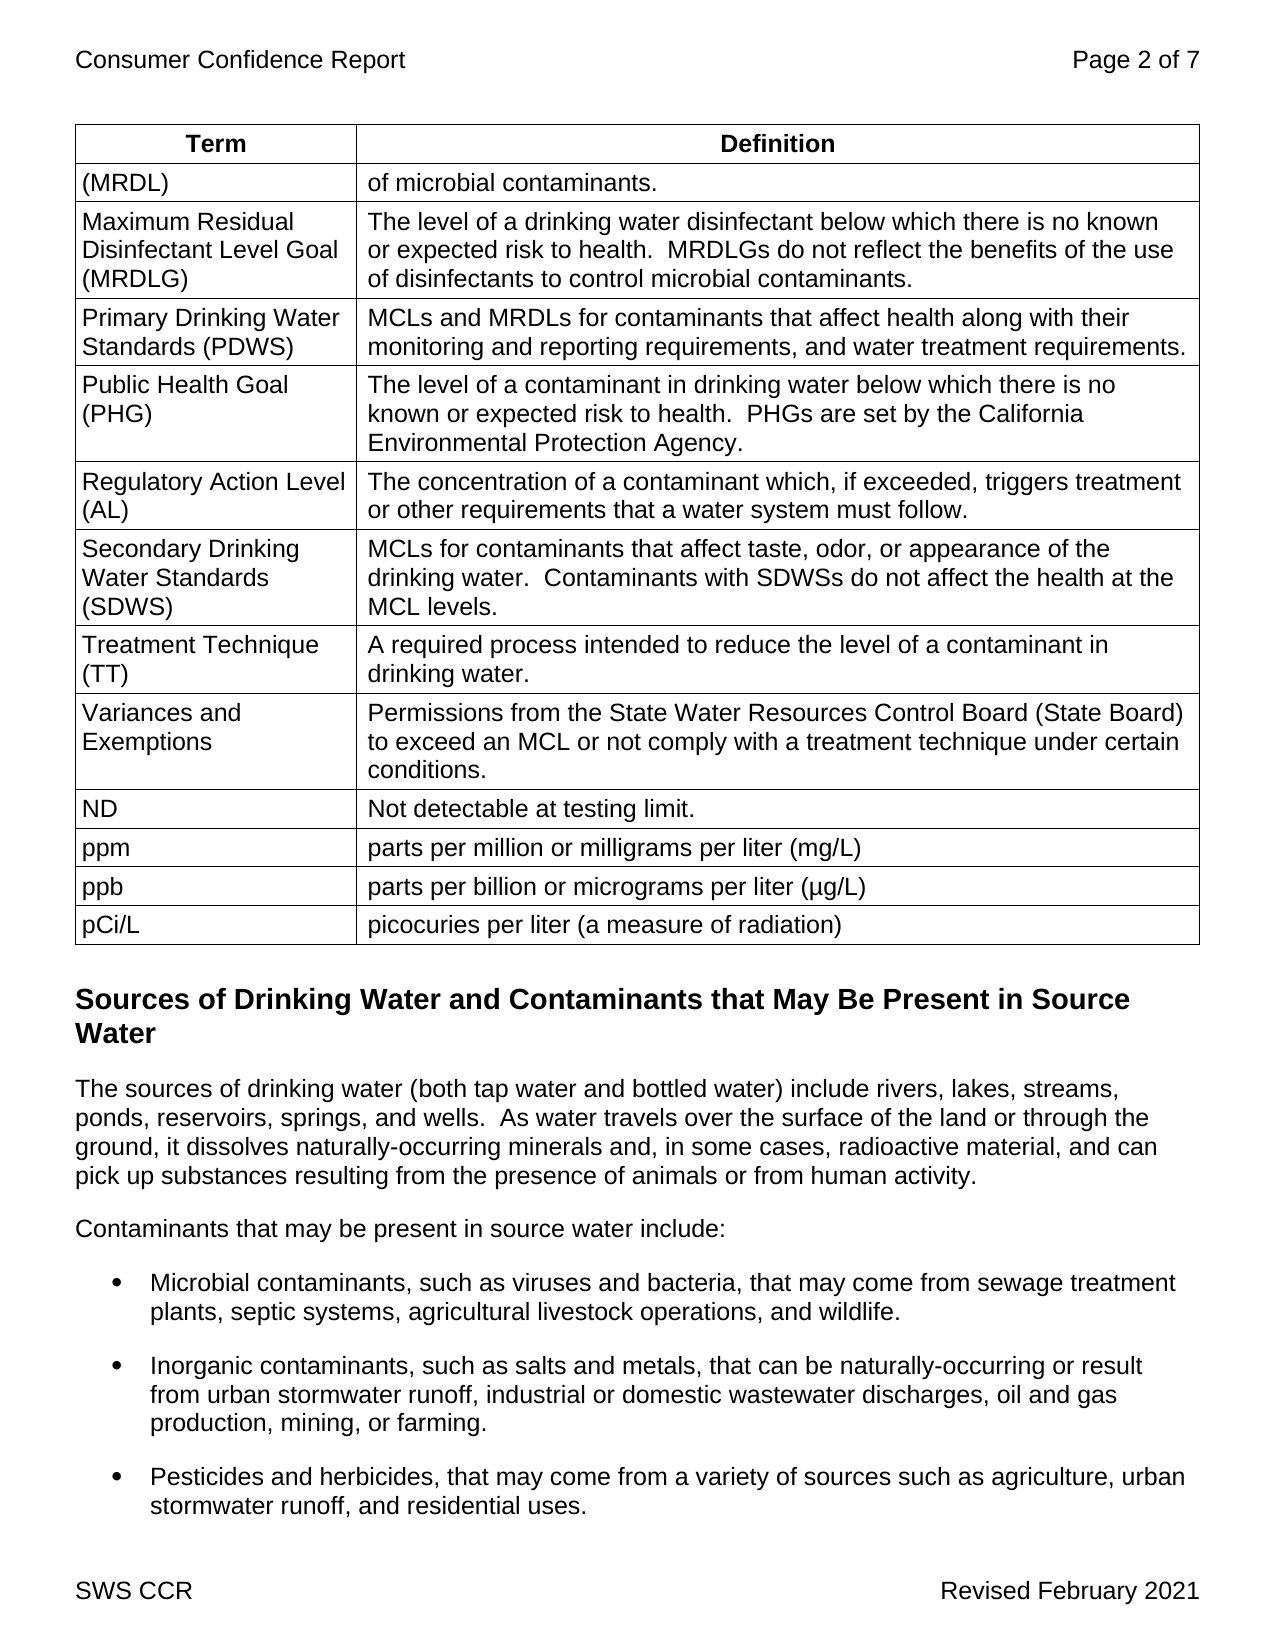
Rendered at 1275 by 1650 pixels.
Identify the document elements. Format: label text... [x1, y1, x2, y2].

table_cell MCLs and MRDLs for contaminants that affect health along with their monitoring and reporting requirements, and water treatment requirements. [357, 299, 1199, 365]
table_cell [76, 164, 356, 201]
text The sources of drinking water (both tap water and bottled water) include rivers, lakes, streams, ponds, reservoirs, springs, and wells. As water travels over the surface of the land or through the ground, it dissolves naturally-occurring minerals and, in some cases, radioactive material, and can pick up substances resulting from the presence of animals or from human activity. [75, 1074, 1200, 1189]
table_header Term [76, 125, 356, 162]
table_cell Maximum Residual Disinfectant Level Goal (MRDLG) [76, 202, 356, 297]
table_cell Not detectable at testing limit. [357, 790, 1199, 827]
list Inorganic contaminants, such as salts and metals, that can be naturally-occurring or result from urban stormwater runoff, industrial or domestic wastewater discharges, oil and gas production, mining, or farming. [112, 1351, 1200, 1437]
table_cell MCLs for contaminants that affect taste, odor, or appearance of the drinking water. Contaminants with SDWSs do not affect the health at the MCL levels. [357, 530, 1199, 625]
table_cell Primary Drinking Water Standards (PDWS) [76, 299, 356, 365]
table_cell The level of a contaminant in drinking water below which there is no known or expected risk to health. PHGs are set by the California Environmental Protection Agency. [357, 366, 1199, 461]
table_cell Regulatory Action Level (AL) [76, 462, 356, 529]
table_cell pCi/L [76, 906, 356, 944]
table_cell ND [76, 790, 356, 827]
table_cell ppb [76, 867, 356, 905]
table_cell ppm [76, 829, 356, 866]
table_cell Variances and Exemptions [76, 694, 356, 789]
table_cell The level of a drinking water disinfectant below which there is no known or expected risk to health. MRDLGs do not reflect the benefits of the use of disinfectants to control microbial contaminants. [357, 202, 1199, 297]
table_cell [357, 164, 1199, 201]
table_cell Treatment Technique (TT) [76, 626, 356, 692]
table_cell parts per million or milligrams per liter (mg/L) [357, 829, 1199, 866]
table_cell Secondary Drinking Water Standards (SDWS) [76, 530, 356, 625]
table_cell Permissions from the State Water Resources Control Board (State Board) to exceed an MCL or not comply with a treatment technique under certain conditions. [357, 694, 1199, 789]
text Contaminants that may be present in source water include: [75, 1214, 1200, 1243]
table_cell A required process intended to reduce the level of a contaminant in drinking water. [357, 626, 1199, 692]
table_cell picocuries per liter (a measure of radiation) [357, 906, 1199, 944]
table_cell parts per billion or micrograms per liter (µg/L) [357, 867, 1199, 905]
list Pesticides and herbicides, that may come from a variety of sources such as agriculture, urban stormwater runoff, and residential uses. [112, 1462, 1200, 1520]
table_header Definition [357, 125, 1199, 162]
list Microbial contaminants, such as viruses and bacteria, that may come from sewage treatment plants, septic systems, agricultural livestock operations, and wildlife. [112, 1268, 1200, 1326]
subtitle Sources of Drinking Water and Contaminants that May Be Present in Source Water [75, 982, 1200, 1049]
table_cell The concentration of a contaminant which, if exceeded, triggers treatment or other requirements that a water system must follow. [357, 462, 1199, 529]
table_cell Public Health Goal (PHG) [76, 366, 356, 461]
